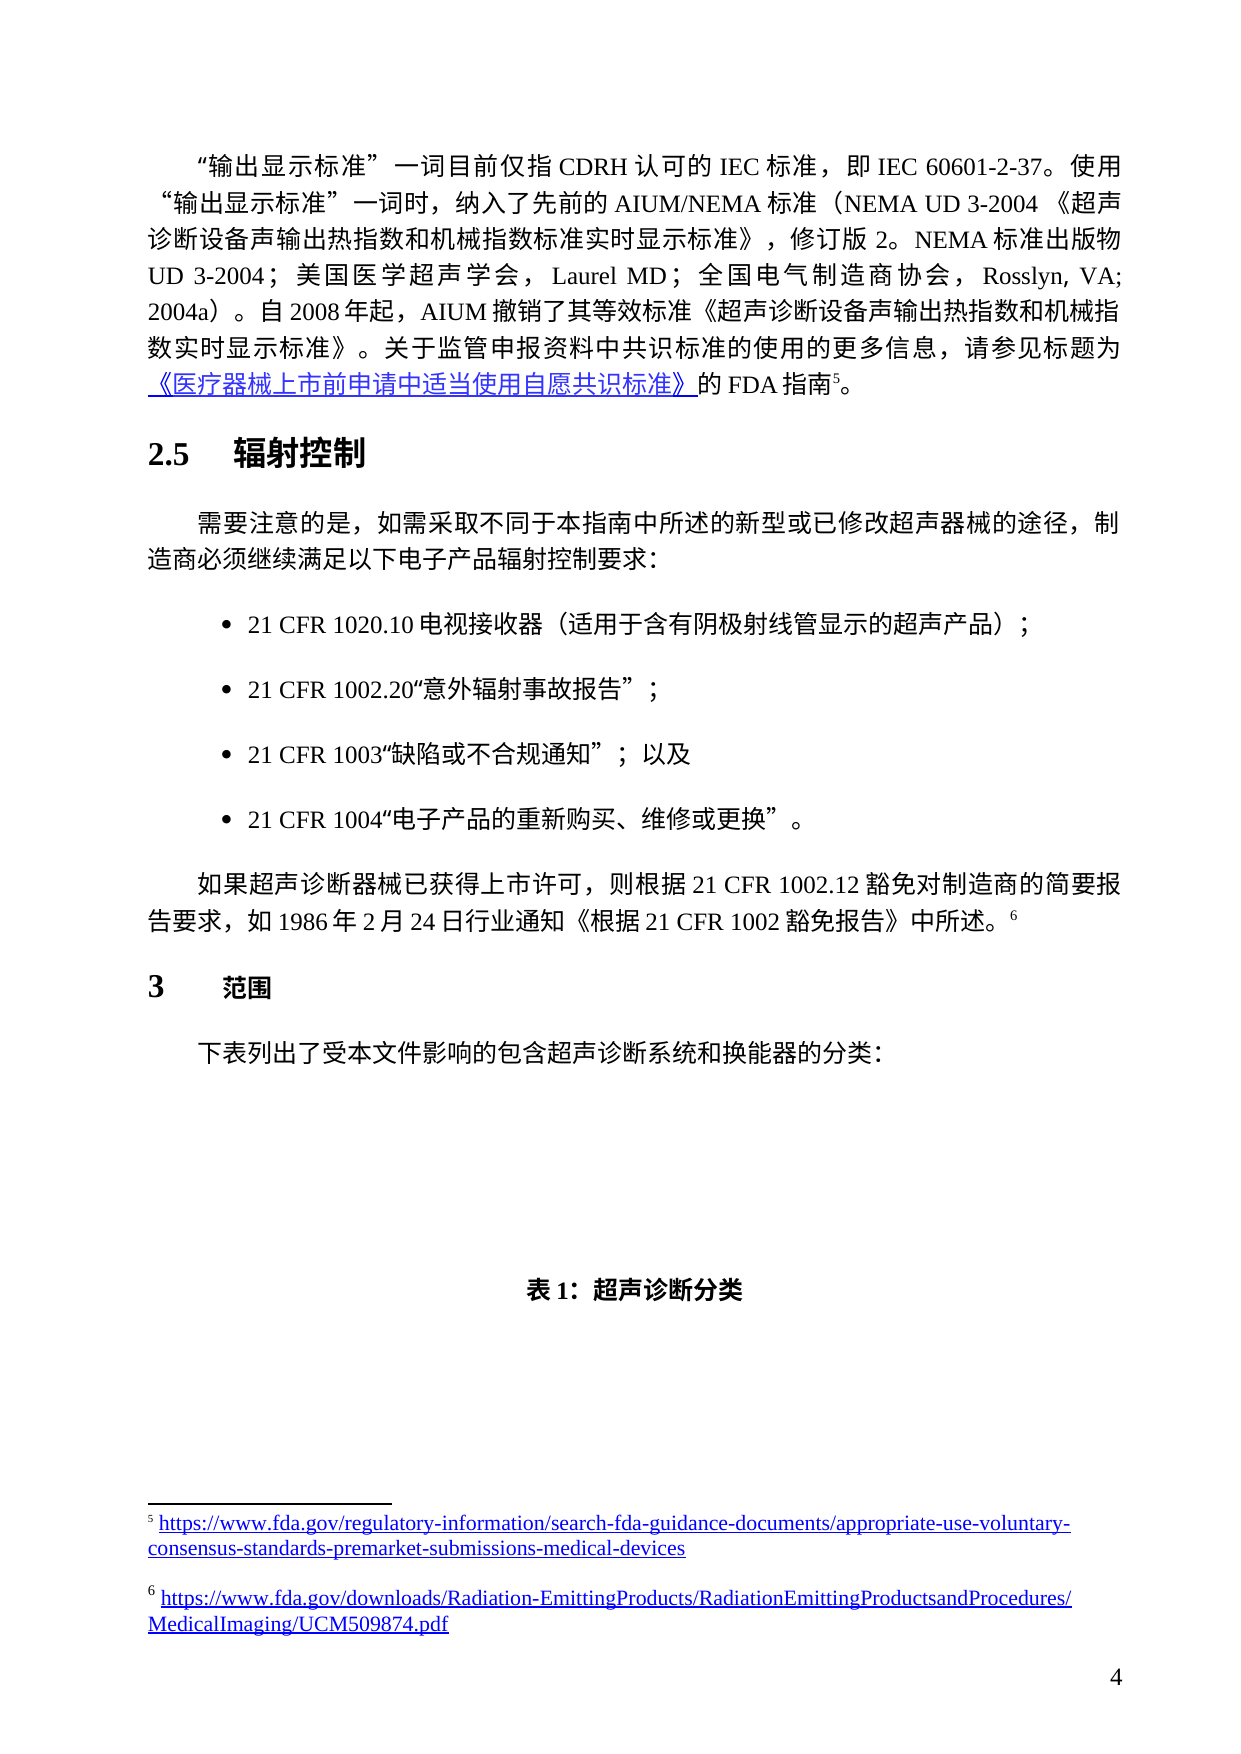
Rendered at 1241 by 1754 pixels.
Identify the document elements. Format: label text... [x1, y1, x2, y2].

list 21 CFR 1003“缺陷或不合规通知”；以及 [222, 735, 1122, 771]
subtitle 辐射控制 [148, 429, 1122, 475]
list 21 CFR 1002.20“意外辐射事故报告”； [222, 670, 1122, 706]
text “输出显示标准”一词目前仅指CDRH认可的IEC标准，即IEC 60601-2-37。使用“输出显示标准”一词时，纳入了先前的AIUM/NEMA标准（NEMA UD 3-2004 《超声诊断设备声输出热指数和机械指数标准实时显示标准》，修订版2。NEMA标准出版物UD 3-2004；美国医学超声学会，Laurel MD；全国电气制造商协会，Rosslyn, VA; 2004a）。自2008年起，AIUM撤销了其等效标准《超声诊断设备声输出热指数和机械指数实时显示标准》。关于监管申报资料中共识标准的使用的更多信息，请参见标题为《医疗器械上市前申请中适当使用自愿共识标准》的FDA指南。 [148, 147, 1122, 401]
text 下表列出了受本文件影响的包含超声诊断系统和换能器的分类： [148, 1033, 1122, 1069]
list 21 CFR 1020.10电视接收器（适用于含有阴极射线管显示的超声产品）； [222, 605, 1122, 641]
text 需要注意的是，如需采取不同于本指南中所述的新型或已修改超声器械的途径，制造商必须继续满足以下电子产品辐射控制要求： [148, 503, 1122, 576]
text 表1：超声诊断分类 [148, 1271, 1122, 1307]
text 如果超声诊断器械已获得上市许可，则根据21 CFR 1002.12豁免对制造商的简要报告要求，如1986年2月24日行业通知《根据21 CFR 1002豁免报告》中所述。 [148, 865, 1122, 937]
list 21 CFR 1004“电子产品的重新购买、维修或更换”。 [222, 800, 1122, 836]
subtitle 范围 [148, 966, 1122, 1004]
